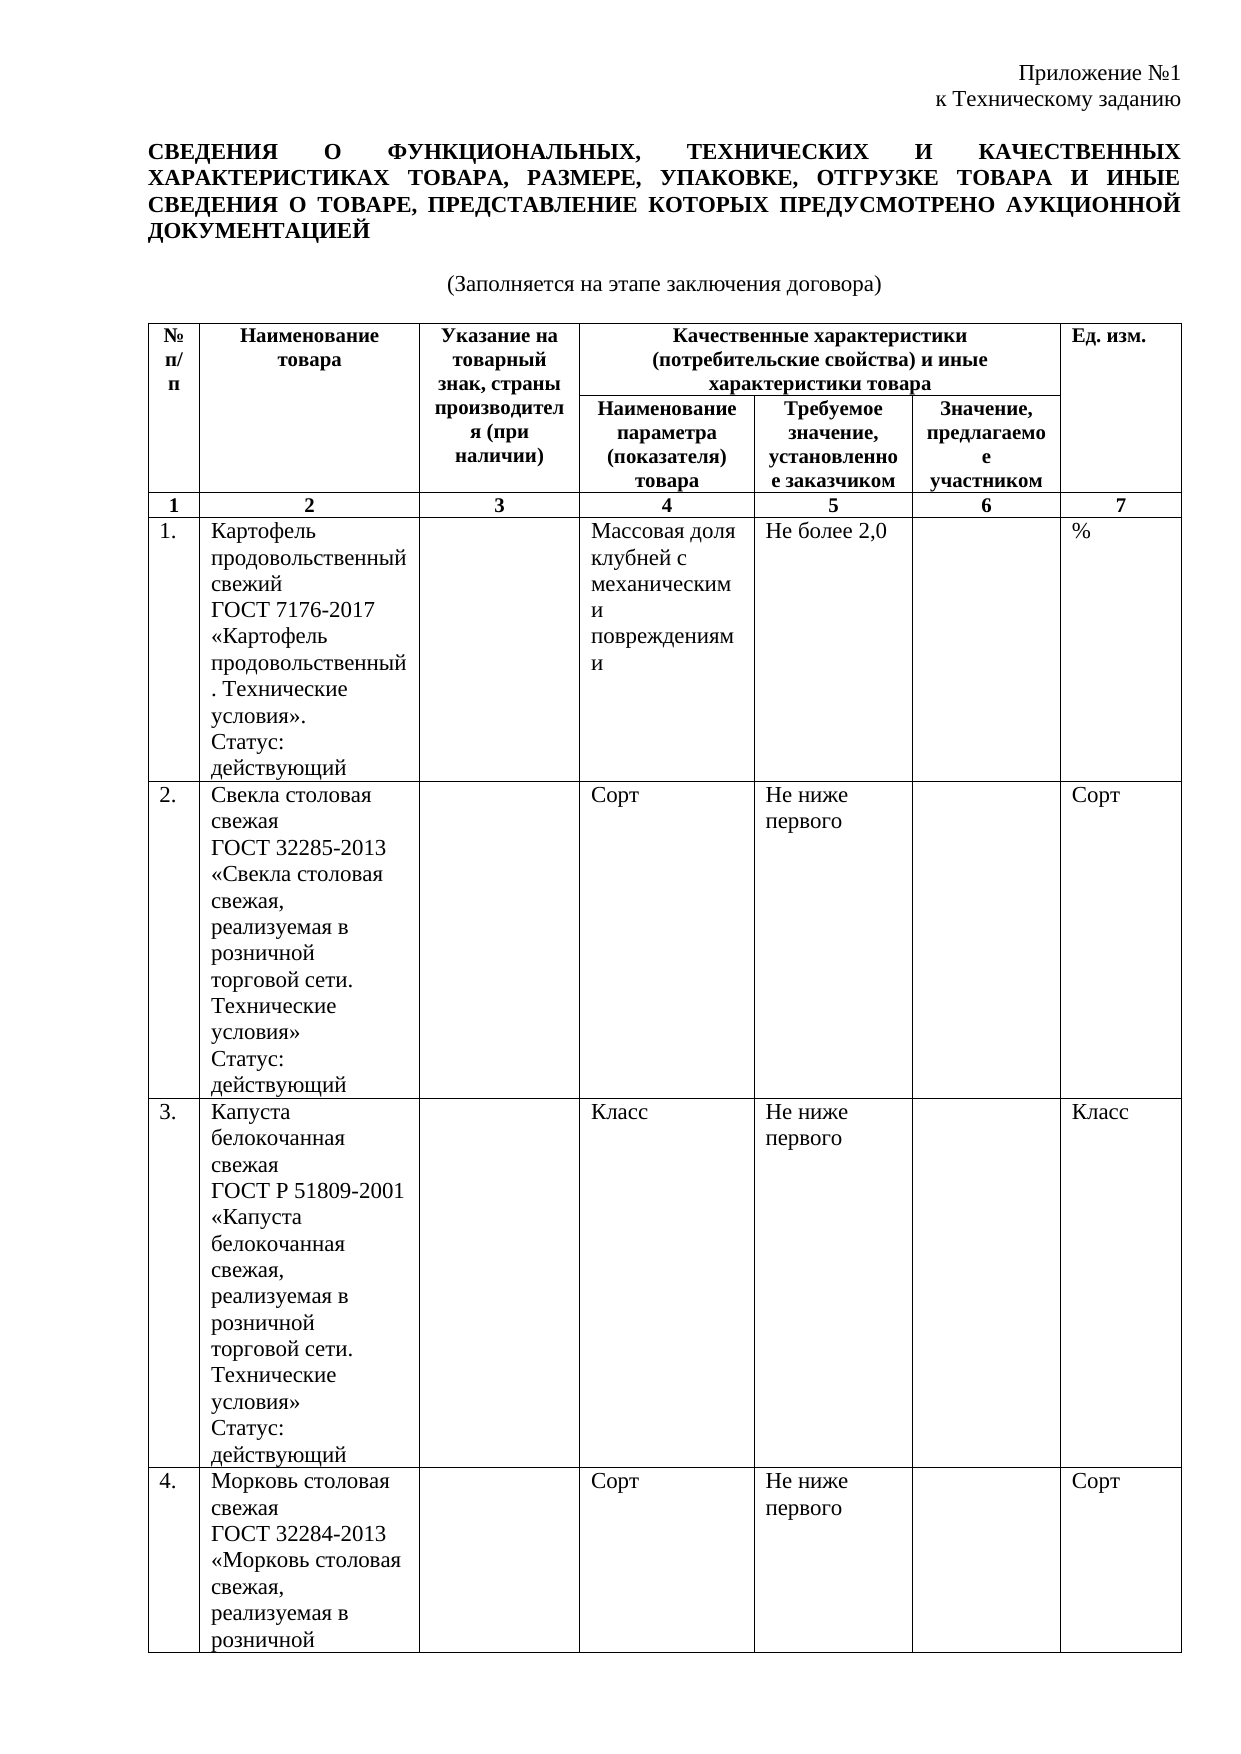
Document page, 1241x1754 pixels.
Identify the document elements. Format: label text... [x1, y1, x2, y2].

table_cell % [1061, 518, 1181, 781]
table_cell 1 [149, 493, 199, 517]
table_cell Капуста белокочанная свежая ГОСТ Р 51809-2001 «Капуста белокочанная свежая, реализуемая в розничной торговой сети. Технические условия» Статус: действующий [200, 1099, 419, 1467]
table_cell Наименование параметра (показателя) товара [580, 396, 754, 492]
table_cell [420, 782, 579, 1097]
table_header Качественные характеристики (потребительские свойства) и иные характеристики товара [580, 324, 1060, 395]
table_header № п/п [149, 324, 199, 492]
table_cell Не ниже первого [755, 782, 912, 1097]
table_cell Не ниже первого [755, 1099, 912, 1467]
table_cell Сорт [580, 1468, 754, 1652]
table_cell [149, 1099, 199, 1467]
table_cell [913, 518, 1060, 781]
table_header Ед. изм. [1061, 324, 1181, 492]
table_header Наименование товара [200, 324, 419, 492]
table_cell Требуемое значение, установленное заказчиком [755, 396, 912, 492]
table_cell [149, 518, 199, 781]
table_cell Сорт [580, 782, 754, 1097]
table_cell Не более 2,0 [755, 518, 912, 781]
table_cell [913, 782, 1060, 1097]
table_cell 6 [913, 493, 1060, 517]
table_cell Картофель продовольственный свежий ГОСТ 7176-2017 «Картофель продовольственный. Технические условия». Статус: действующий [200, 518, 419, 781]
table_cell Класс [580, 1099, 754, 1467]
text (Заполняется на этапе заключения договора) [148, 270, 1181, 296]
table_cell [913, 1099, 1060, 1467]
table_cell 7 [1061, 493, 1181, 517]
table_cell Свекла столовая свежая ГОСТ 32285-2013 «Свекла столовая свежая, реализуемая в розничной торговой сети. Технические условия» Статус: действующий [200, 782, 419, 1097]
table_cell Массовая доля клубней с механическими повреждениями [580, 518, 754, 781]
table_cell Сорт [1061, 1468, 1181, 1652]
table_cell [149, 782, 199, 1097]
table_cell [149, 1468, 199, 1652]
table_cell Значение, предлагаемое участником [913, 396, 1060, 492]
table_cell [420, 1468, 579, 1652]
text Приложение №1 [148, 59, 1181, 85]
table_cell 4 [580, 493, 754, 517]
table_cell [420, 518, 579, 781]
table_cell Сорт [1061, 782, 1181, 1097]
table_header Указание на товарный знак, страны производителя (при наличии) [420, 324, 579, 492]
table_cell 5 [755, 493, 912, 517]
table_cell [913, 1468, 1060, 1652]
table_cell Класс [1061, 1099, 1181, 1467]
text к Техническому заданию [148, 85, 1181, 112]
table_cell 2 [200, 493, 419, 517]
table_cell [420, 1099, 579, 1467]
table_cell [200, 1468, 419, 1652]
table_cell Не ниже первого [755, 1468, 912, 1652]
text СВЕДЕНИЯ О ФУНКЦИОНАЛЬНЫХ, ТЕХНИЧЕСКИХ И КАЧЕСТВЕННЫХ ХАРАКТЕРИСТИКАХ ТОВАРА, РАЗМЕРЕ, УПАКОВКЕ, ОТГРУЗКЕ ТОВАРА И ИНЫЕ СВЕДЕНИЯ О ТОВАРЕ, ПРЕДСТАВЛЕНИЕ КОТОРЫХ ПРЕДУСМОТРЕНО АУКЦИОННОЙ ДОКУМЕНТАЦИЕЙ [148, 138, 1181, 243]
table_cell 3 [420, 493, 579, 517]
